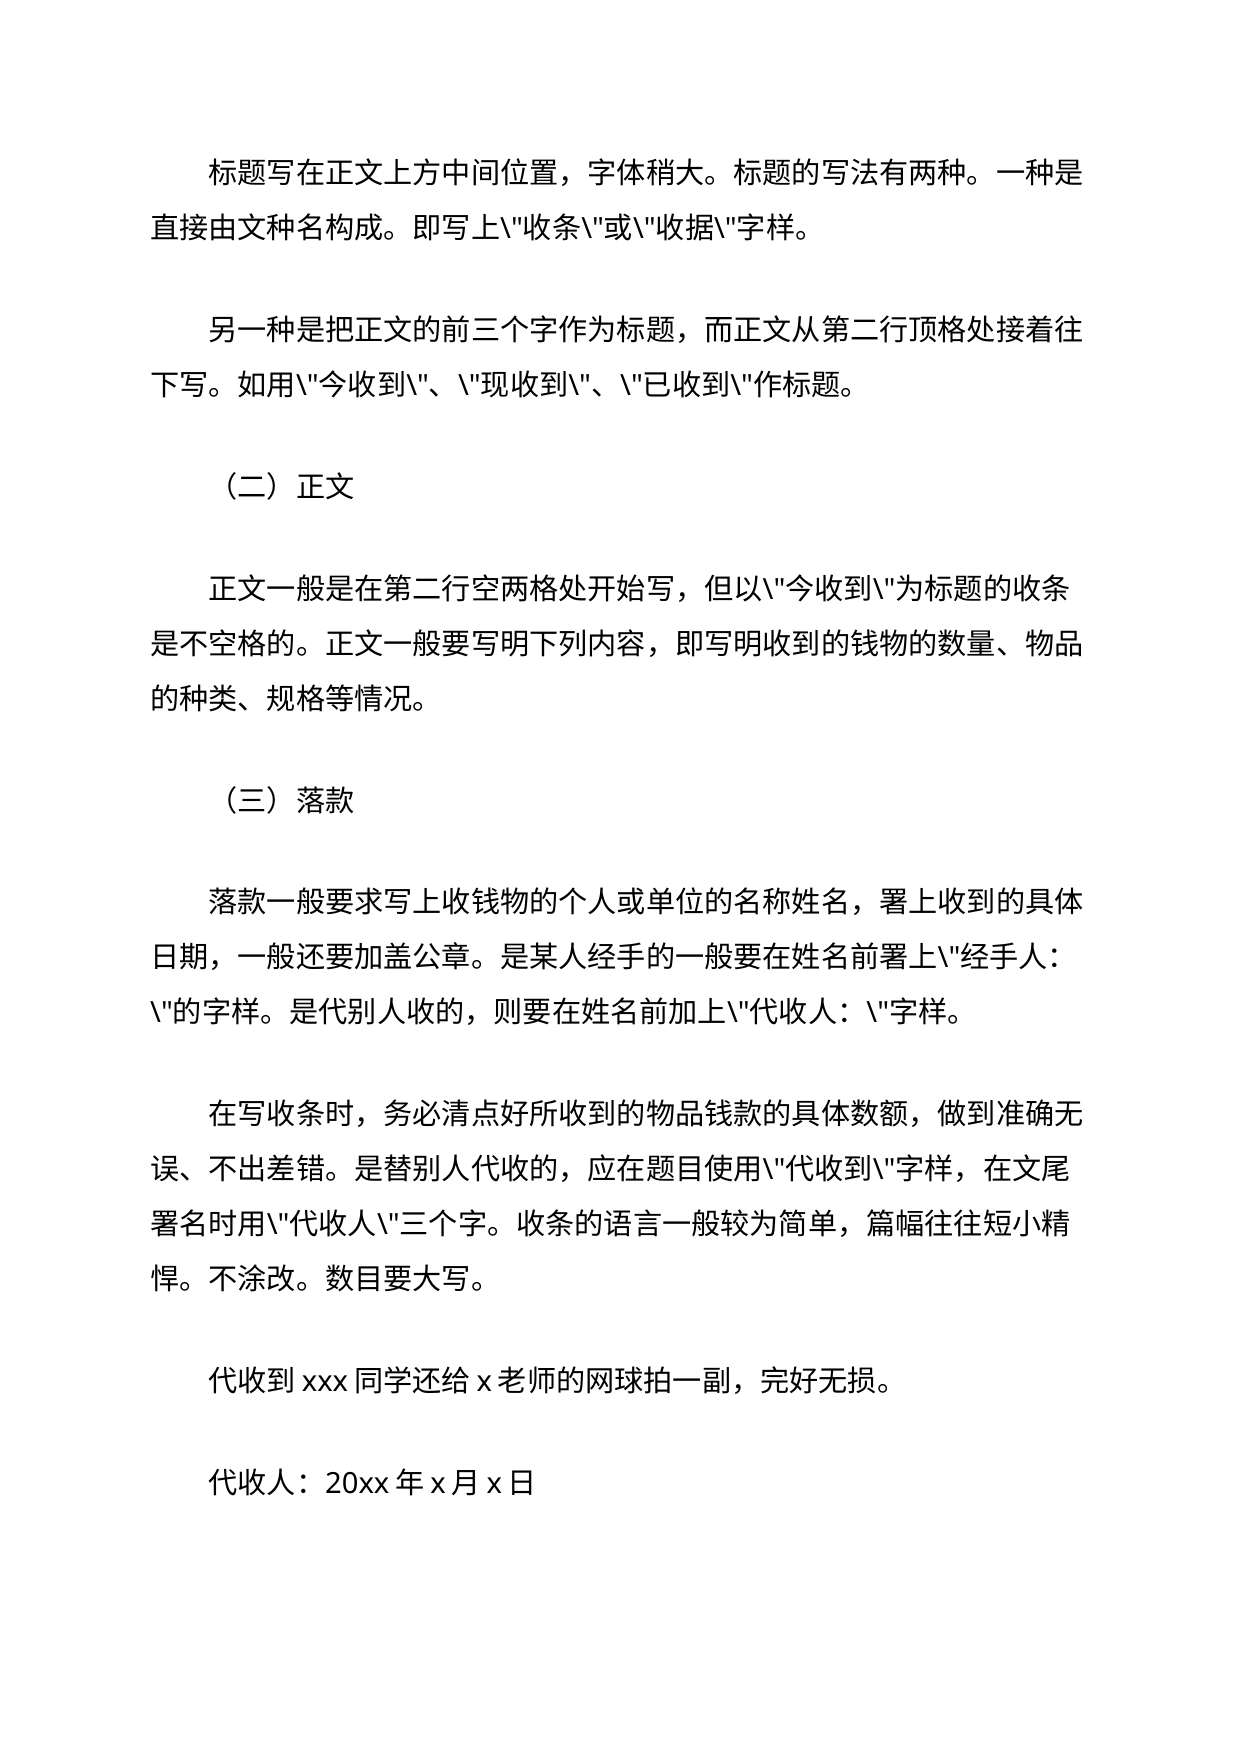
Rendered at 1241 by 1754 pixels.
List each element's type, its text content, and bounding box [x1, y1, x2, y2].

text （三）落款 [150, 777, 1090, 819]
text 正文一般是在第二行空两格处开始写，但以\"今收到\"为标题的收条是不空格的。正文一般要写明下列内容，即写明收到的钱物的数量、物品的种类、规格等情况。 [150, 566, 1090, 718]
text 代收到xxx同学还给x老师的网球拍一副，完好无损。 [150, 1357, 1090, 1400]
text 标题写在正文上方中间位置，字体稍大。标题的写法有两种。一种是直接由文种名构成。即写上\"收条\"或\"收据\"字样。 [150, 150, 1090, 247]
text 另一种是把正文的前三个字作为标题，而正文从第二行顶格处接着往下写。如用\"今收到\"、\"现收到\"、\"已收到\"作标题。 [150, 307, 1090, 404]
text 落款一般要求写上收钱物的个人或单位的名称姓名，署上收到的具体日期，一般还要加盖公章。是某人经手的一般要在姓名前署上\"经手人：\"的字样。是代别人收的，则要在姓名前加上\"代收人：\"字样。 [150, 879, 1090, 1031]
text 代收人：20xx年x月x日 [150, 1459, 1090, 1502]
text （二）正文 [150, 464, 1090, 506]
text 在写收条时，务必清点好所收到的物品钱款的具体数额，做到准确无误、不出差错。是替别人代收的，应在题目使用\"代收到\"字样，在文尾署名时用\"代收人\"三个字。收条的语言一般较为简单，篇幅往往短小精悍。不涂改。数目要大写。 [150, 1091, 1090, 1298]
